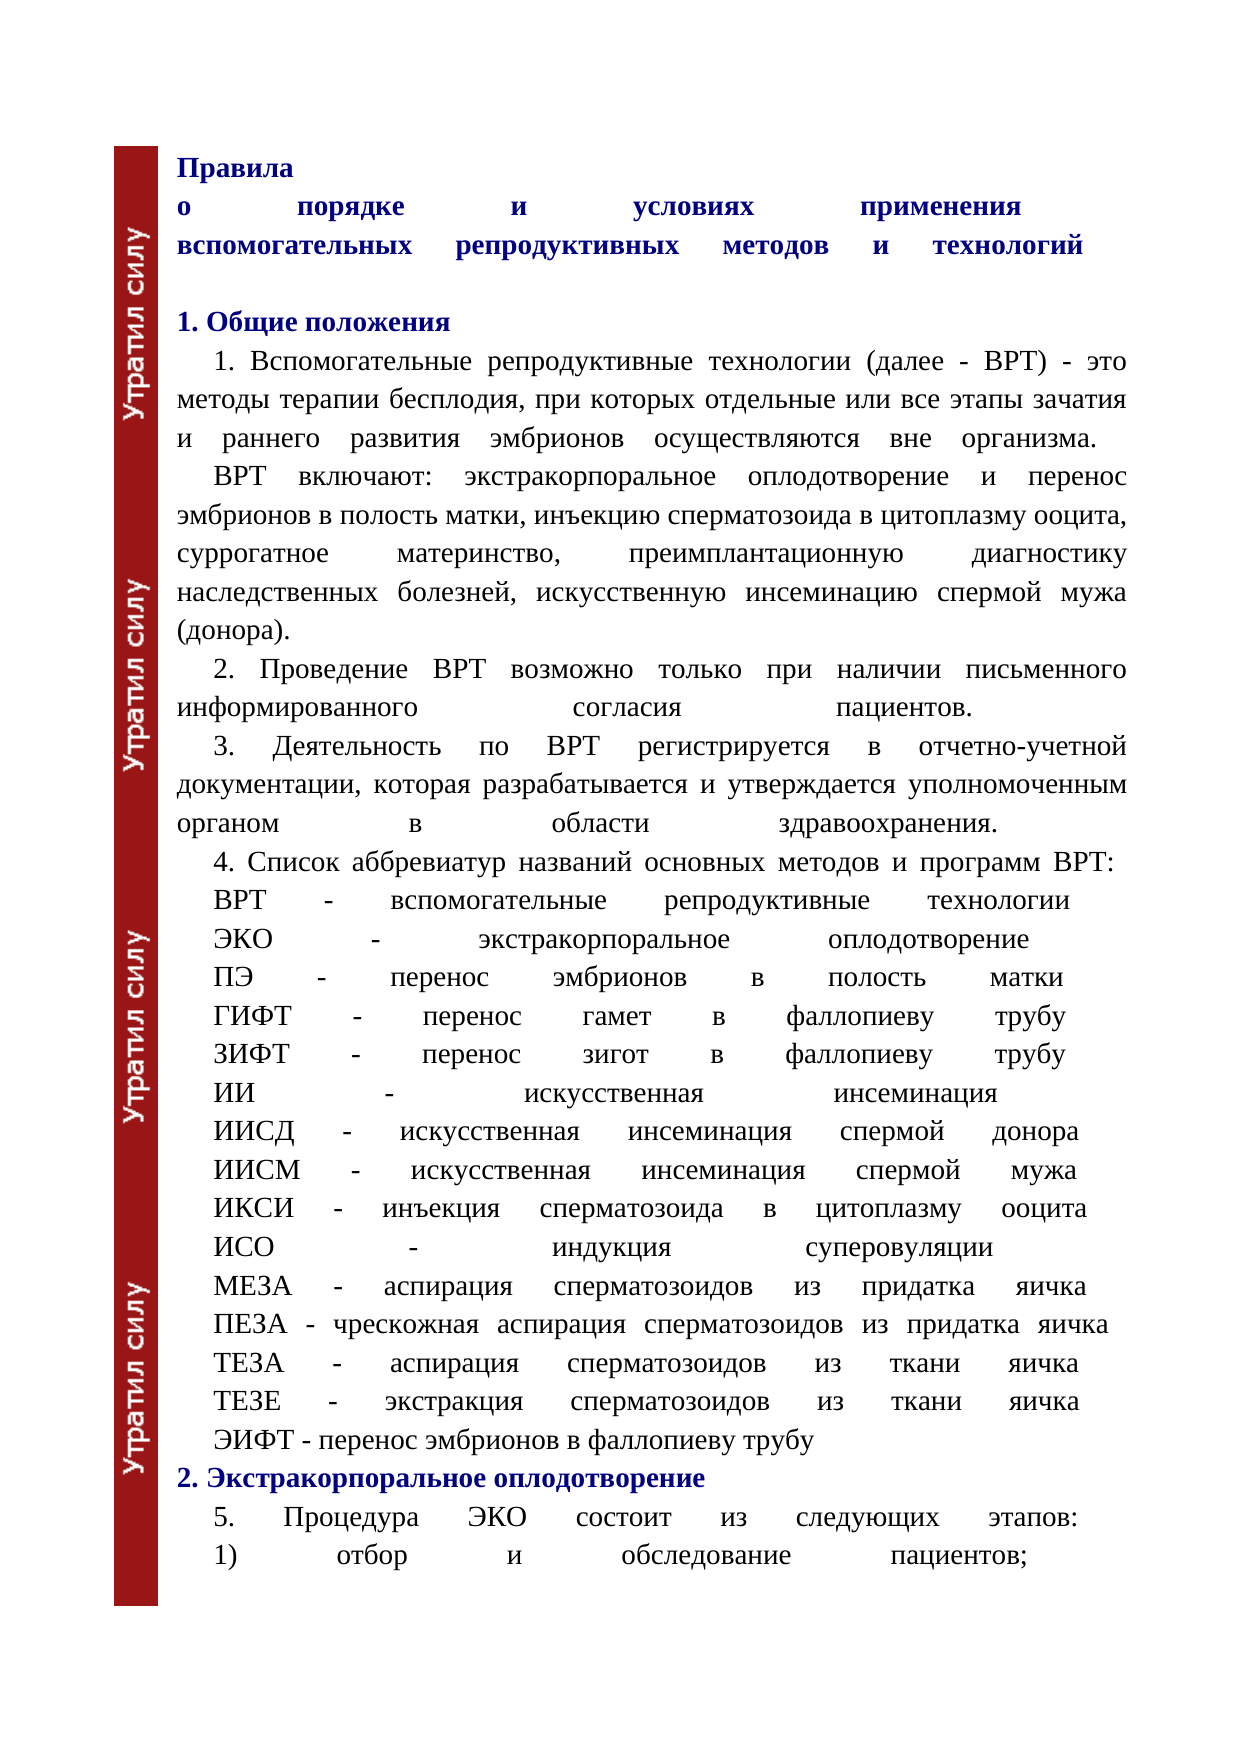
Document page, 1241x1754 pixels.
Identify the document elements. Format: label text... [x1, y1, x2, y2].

picture [114, 1494, 158, 1499]
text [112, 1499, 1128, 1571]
picture [114, 1455, 158, 1460]
text 2. Экстракорпоральное оплодотворение [112, 1460, 1128, 1494]
text Правила о порядке и условиях применения вспомогательных репродуктивных методов и технологий 1. Общие положения [112, 150, 1128, 338]
text 1. Вспомогательные репродуктивные технологии (далее - ВРТ) - это методы терапии бесплодия, при которых отдельные или все этапы зачатия и раннего развития эмбрионов осуществляются вне организма. ВРТ включают: экстракорпоральное оплодотворение и перенос эмбрионов в полость матки, инъекцию сперматозоида в цитоплазму ооцита, суррогатное материнство, преимплантационную диагностику наследственных болезней, искусственную инсеминацию спермой мужа (донора). 2. Проведение ВРТ возможно только при наличии письменного информированного согласия пациентов. 3. Деятельность по ВРТ регистрируется в отчетно-учетной документации, которая разрабатывается и утверждается уполномоченным органом в области здравоохранения. 4. Список аббревиатур названий основных методов и программ ВРТ: ВРТ - вспомогательные репродуктивные технологии ЭКО - экстракорпоральное оплодотворение ПЭ - перенос эмбрионов в полость матки ГИФТ - перенос гамет в фаллопиеву трубу ЗИФТ - перенос зигот в фаллопиеву трубу ИИ - искусственная инсеминация ИИСД - искусственная инсеминация спермой донора ИИСМ - искусственная инсеминация спермой мужа ИКСИ - инъекция сперматозоида в цитоплазму ооцита ИСО - индукция суперовуляции МЕЗА - аспирация сперматозоидов из придатка яичка ПЕЗА - чрескожная аспирация сперматозоидов из придатка яичка ТЕЗА - аспирация сперматозоидов из ткани яичка ТЕЗЕ - экстракция сперматозоидов из ткани яичка ЭИФТ - перенос эмбрионов в фаллопиеву трубу [112, 343, 1128, 1455]
picture [114, 1571, 158, 1606]
picture [114, 146, 158, 150]
picture [114, 338, 158, 343]
